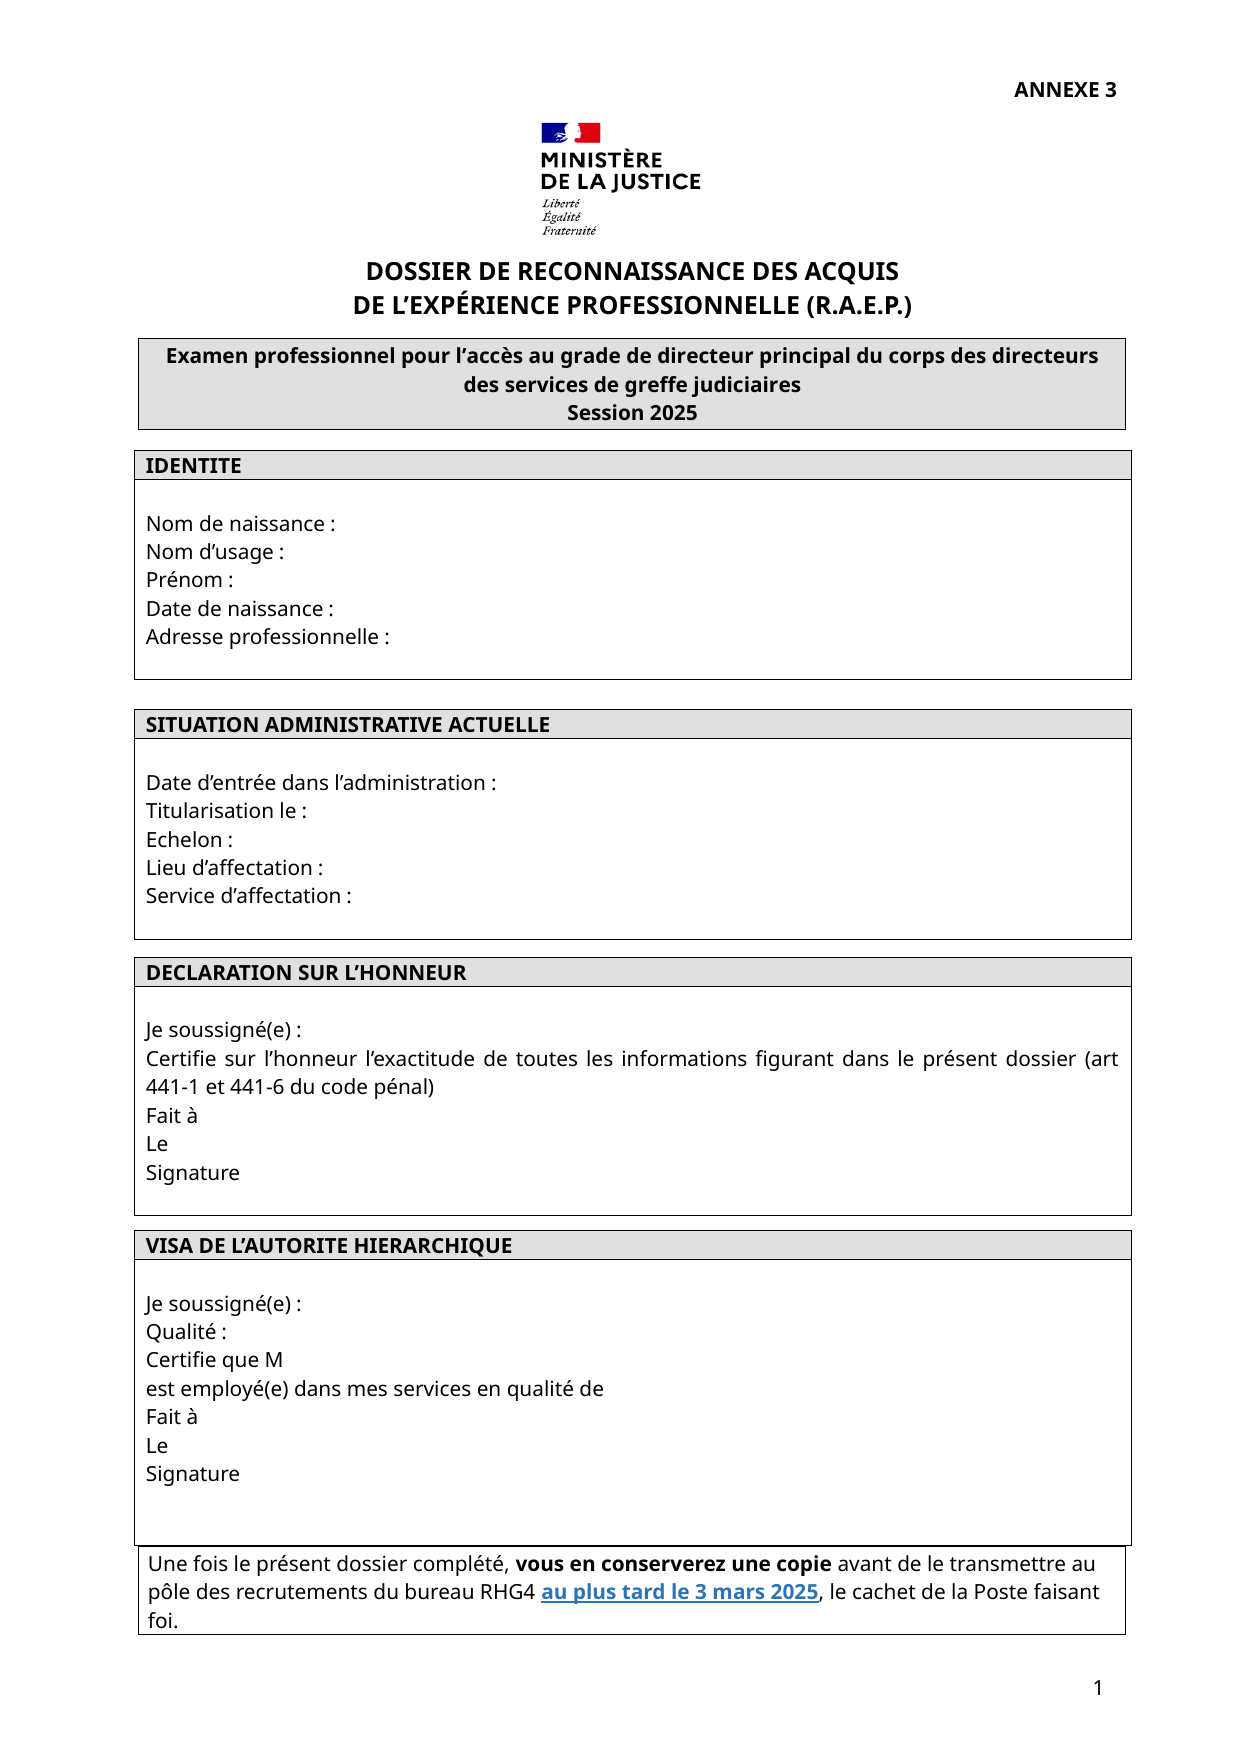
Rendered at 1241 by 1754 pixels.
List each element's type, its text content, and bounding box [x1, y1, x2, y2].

table_cell Je soussigné(e) : Qualité : Certifie que M est employé(e) dans mes services en qualité de Fait à Le Signature [135, 1260, 1131, 1545]
text DE L’EXPÉRIENCE PROFESSIONNELLE (R.A.E.P.) [148, 287, 1117, 322]
table_header SITUATION ADMINISTRATIVE ACTUELLE [135, 710, 1131, 738]
text Session 2025 [139, 395, 1125, 429]
table_header IDENTITE [135, 451, 1131, 479]
table_cell Date d’entrée dans l’administration : Titularisation le : Echelon : Lieu d’affectation : Service d’affectation : [135, 739, 1131, 938]
table_cell Je soussigné(e) : Certifie sur l’honneur l’exactitude de toutes les informations figurant dans le présent dossier (art 441-1 et 441-6 du code pénal) Fait à Le Signature [135, 987, 1131, 1214]
picture [520, 103, 721, 254]
text DOSSIER DE RECONNAISSANCE DES ACQUIS [148, 253, 1117, 287]
text Examen professionnel pour l’accès au grade de directeur principal du corps des directeurs des services de greffe judiciaires [139, 339, 1125, 395]
text Une fois le présent dossier complété, vous en conserverez une copie avant de le transmettre au pôle des recrutements du bureau RHG4 au plus tard le 3 mars 2025, le cachet de la Poste faisant foi. [139, 1547, 1125, 1634]
table_header VISA DE L’AUTORITE HIERARCHIQUE [135, 1231, 1131, 1259]
table_header DECLARATION SUR L’HONNEUR [135, 958, 1131, 986]
table_cell Nom de naissance : Nom d’usage : Prénom : Date de naissance : Adresse professionnelle : [135, 480, 1131, 679]
